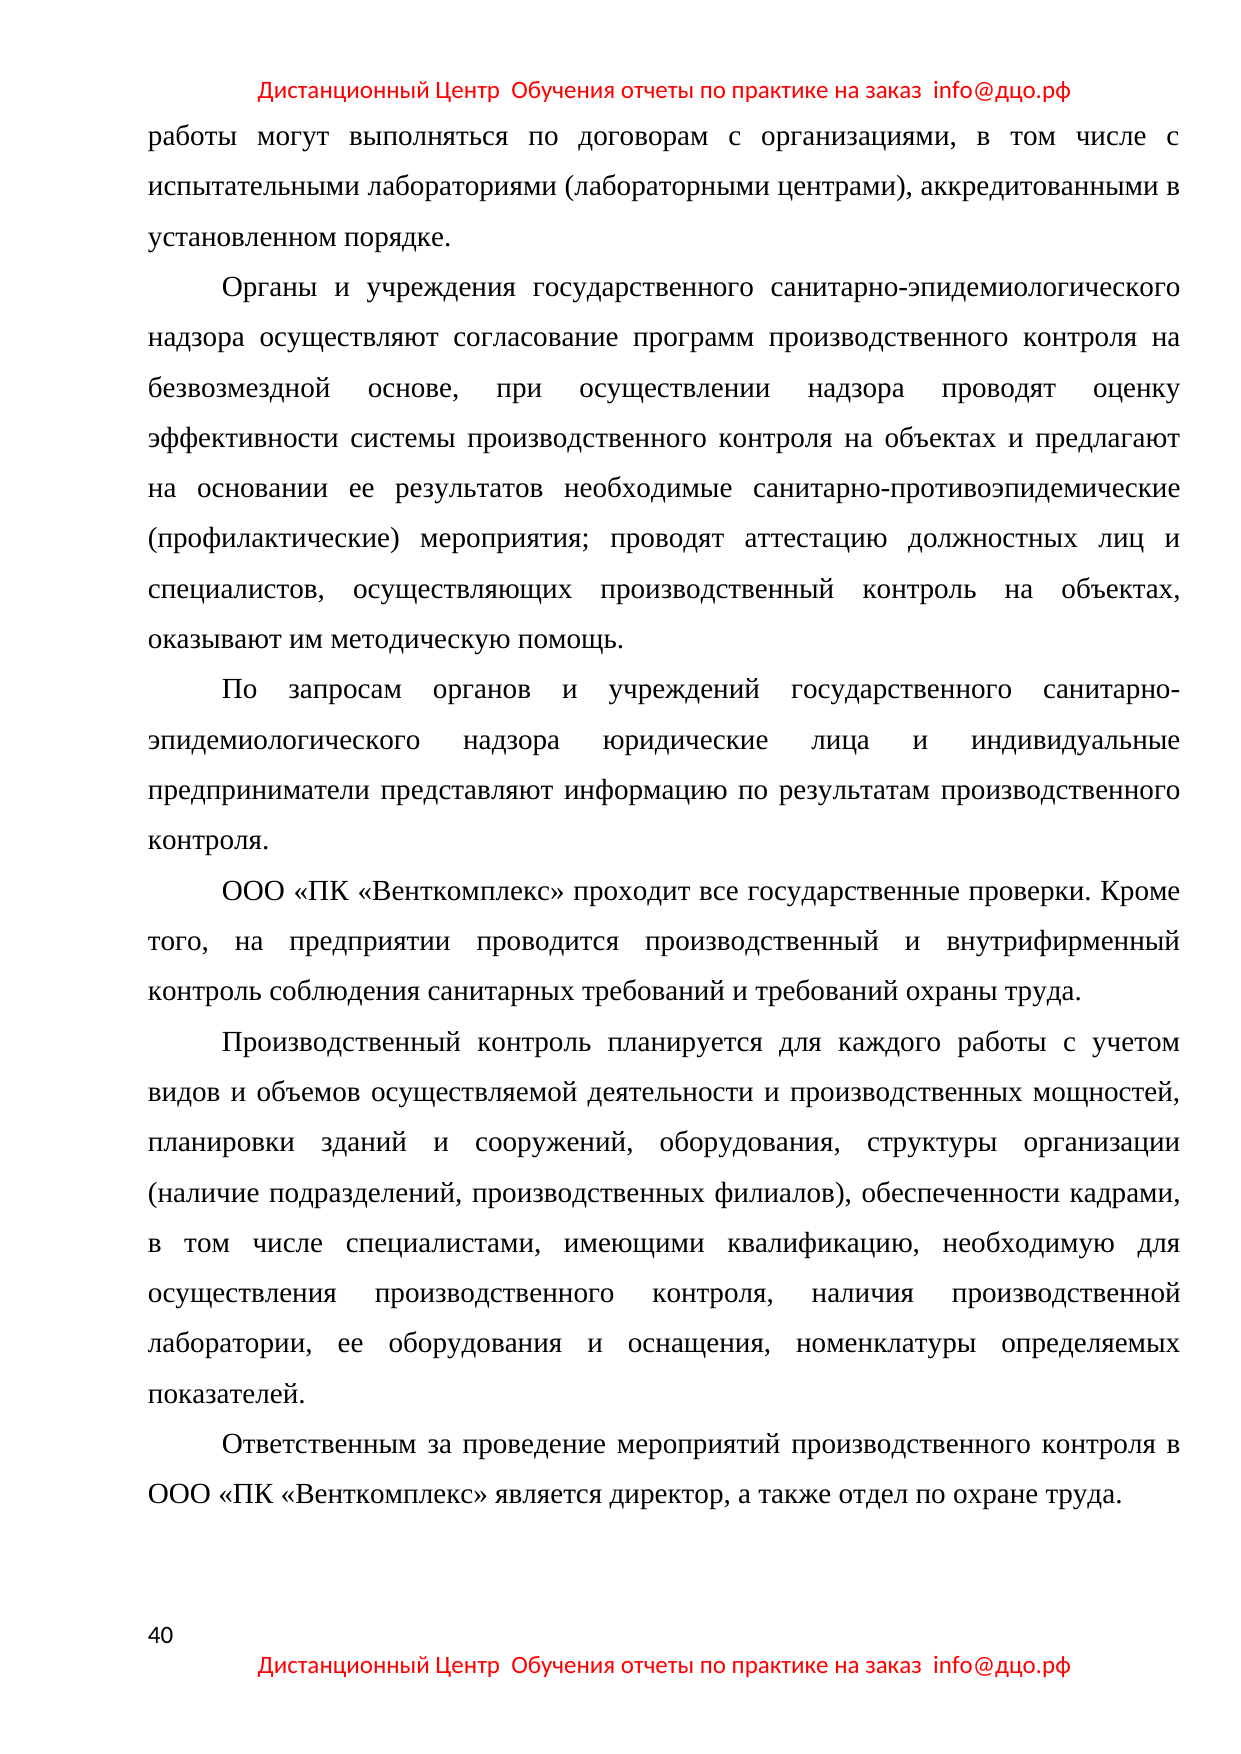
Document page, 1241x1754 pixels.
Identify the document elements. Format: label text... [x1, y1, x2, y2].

text ООО «ПК «Венткомплекс» проходит все государственные проверки. Кроме того, на предприятии проводится производственный и внутрифирменный контроль соблюдения санитарных требований и требований охраны труда. [148, 873, 1181, 1007]
text Ответственным за проведение мероприятий производственного контроля в ООО «ПК «Венткомплекс» является директор, а также отдел по охране труда. [148, 1426, 1181, 1510]
text Органы и учреждения государственного санитарно-эпидемиологического надзора осуществляют согласование программ производственного контроля на безвозмездной основе, при осуществлении надзора проводят оценку эффективности системы производственного контроля на объектах и предлагают на основании ее результатов необходимые санитарно-противоэпидемические (профилактические) мероприятия; проводят аттестацию должностных лиц и специалистов, осуществляющих производственный контроль на объектах, оказывают им методическую помощь. [148, 269, 1181, 655]
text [148, 118, 1181, 252]
text Производственный контроль планируется для каждого работы с учетом видов и объемов осуществляемой деятельности и производственных мощностей, планировки зданий и сооружений, оборудования, структуры организации (наличие подразделений, производственных филиалов), обеспеченности кадрами, в том числе специалистами, имеющими квалификацию, необходимую для осуществления производственного контроля, наличия производственной лаборатории, ее оборудования и оснащения, номенклатуры определяемых показателей. [148, 1024, 1181, 1409]
text По запросам органов и учреждений государственного санитарно-эпидемиологического надзора юридические лица и индивидуальные предприниматели представляют информацию по результатам производственного контроля. [148, 672, 1181, 856]
